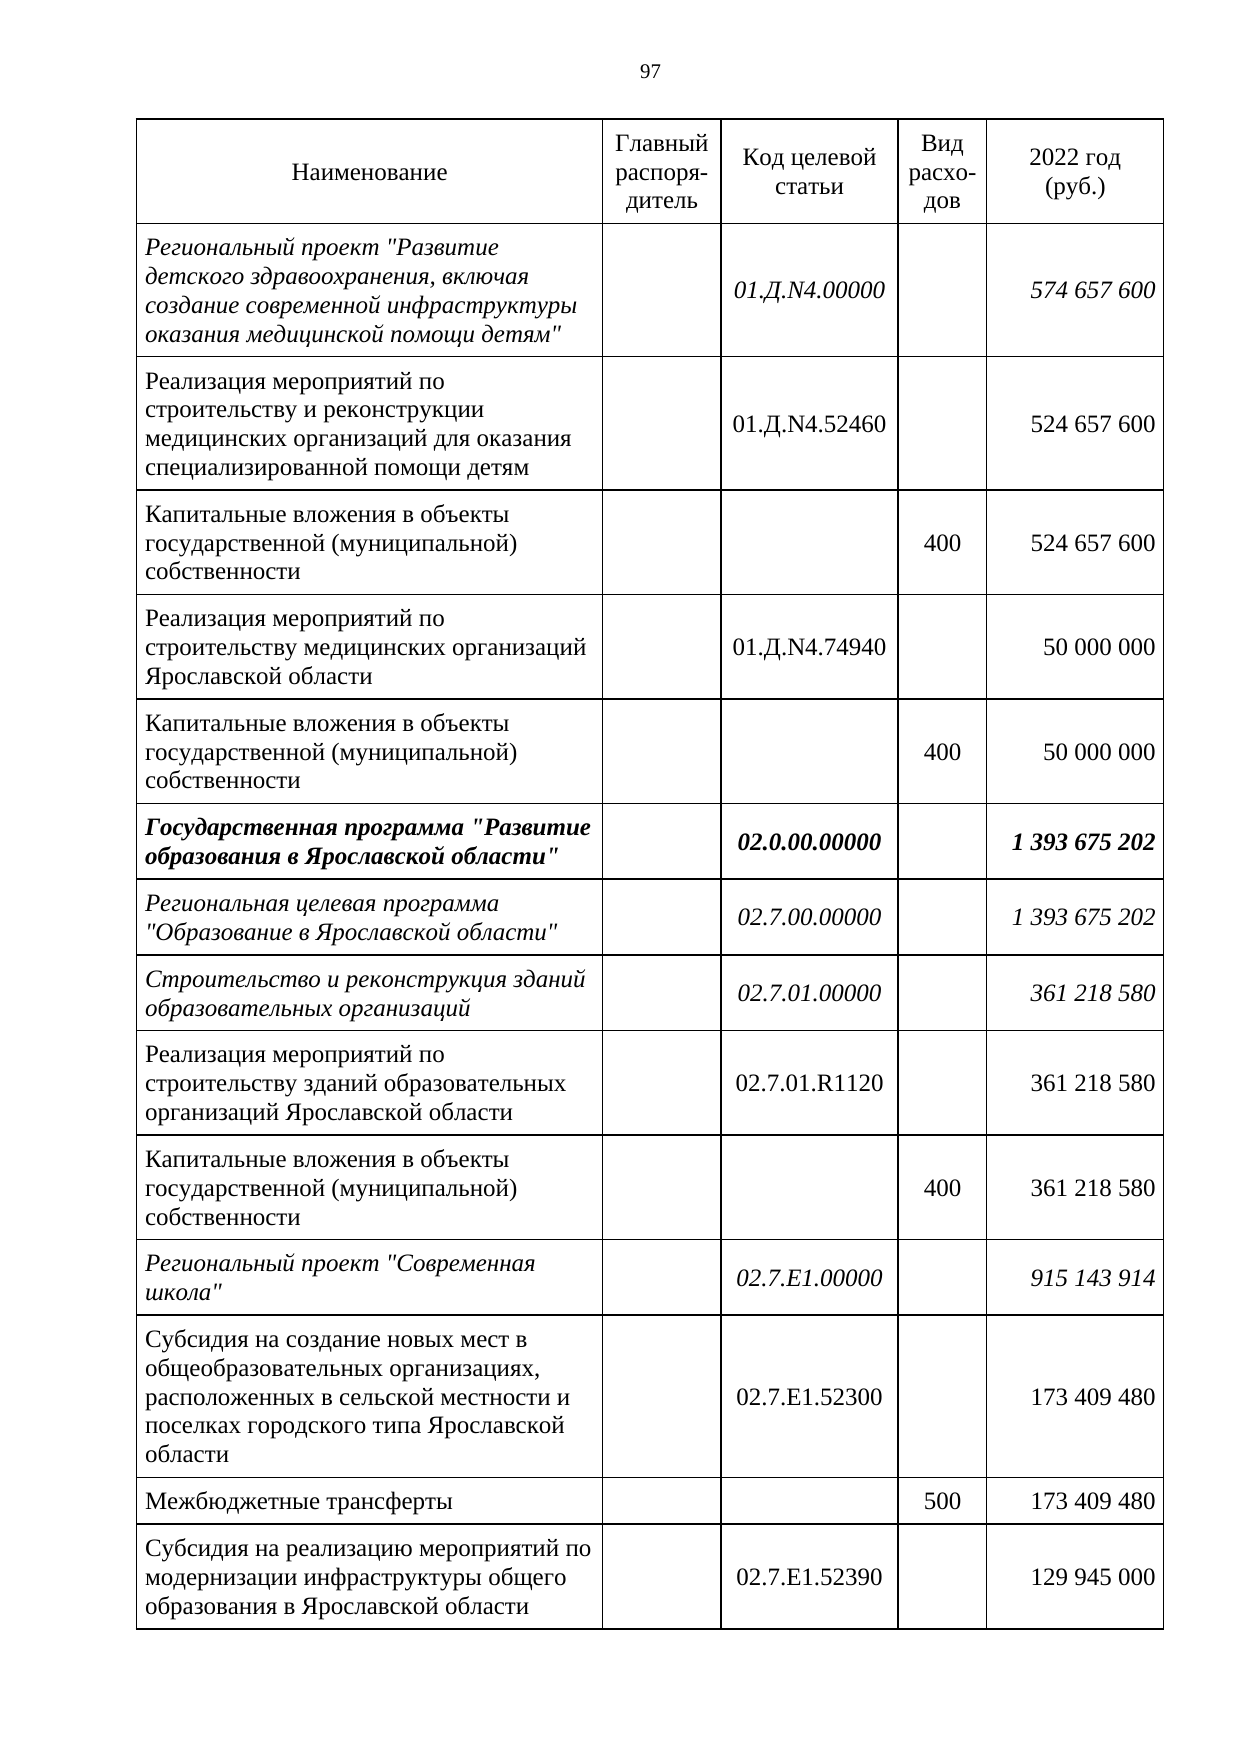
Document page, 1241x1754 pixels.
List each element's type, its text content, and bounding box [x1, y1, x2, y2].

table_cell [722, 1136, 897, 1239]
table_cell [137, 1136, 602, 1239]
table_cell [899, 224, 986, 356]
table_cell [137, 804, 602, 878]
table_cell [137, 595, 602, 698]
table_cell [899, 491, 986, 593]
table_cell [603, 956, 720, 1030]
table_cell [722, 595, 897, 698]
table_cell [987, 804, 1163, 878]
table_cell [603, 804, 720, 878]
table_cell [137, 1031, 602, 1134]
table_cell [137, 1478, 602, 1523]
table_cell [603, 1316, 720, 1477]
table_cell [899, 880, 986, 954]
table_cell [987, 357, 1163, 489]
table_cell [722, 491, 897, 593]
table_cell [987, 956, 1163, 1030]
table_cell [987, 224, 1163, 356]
table_header Вид расхо-дов [899, 120, 986, 223]
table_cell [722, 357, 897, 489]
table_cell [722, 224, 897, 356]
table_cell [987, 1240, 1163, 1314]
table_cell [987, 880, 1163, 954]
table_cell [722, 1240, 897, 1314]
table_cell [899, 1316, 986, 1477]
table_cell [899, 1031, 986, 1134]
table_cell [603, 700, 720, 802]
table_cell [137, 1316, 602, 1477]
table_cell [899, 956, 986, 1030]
table_header Код целевой статьи [722, 120, 897, 223]
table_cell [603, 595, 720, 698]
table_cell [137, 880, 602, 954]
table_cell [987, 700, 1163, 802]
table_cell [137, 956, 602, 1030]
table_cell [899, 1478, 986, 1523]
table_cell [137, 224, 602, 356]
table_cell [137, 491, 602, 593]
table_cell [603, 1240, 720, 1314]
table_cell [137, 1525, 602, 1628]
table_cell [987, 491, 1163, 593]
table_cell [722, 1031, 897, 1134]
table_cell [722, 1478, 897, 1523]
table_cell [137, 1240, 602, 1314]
table_header 2022 год (руб.) [987, 120, 1163, 223]
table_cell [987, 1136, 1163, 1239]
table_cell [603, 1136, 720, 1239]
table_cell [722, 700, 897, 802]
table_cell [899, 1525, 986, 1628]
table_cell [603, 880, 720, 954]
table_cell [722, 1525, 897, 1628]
table_header Наименование [137, 120, 602, 223]
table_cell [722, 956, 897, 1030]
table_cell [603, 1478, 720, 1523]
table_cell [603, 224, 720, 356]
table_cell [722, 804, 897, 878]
table_header Главный распоря-дитель [603, 120, 720, 223]
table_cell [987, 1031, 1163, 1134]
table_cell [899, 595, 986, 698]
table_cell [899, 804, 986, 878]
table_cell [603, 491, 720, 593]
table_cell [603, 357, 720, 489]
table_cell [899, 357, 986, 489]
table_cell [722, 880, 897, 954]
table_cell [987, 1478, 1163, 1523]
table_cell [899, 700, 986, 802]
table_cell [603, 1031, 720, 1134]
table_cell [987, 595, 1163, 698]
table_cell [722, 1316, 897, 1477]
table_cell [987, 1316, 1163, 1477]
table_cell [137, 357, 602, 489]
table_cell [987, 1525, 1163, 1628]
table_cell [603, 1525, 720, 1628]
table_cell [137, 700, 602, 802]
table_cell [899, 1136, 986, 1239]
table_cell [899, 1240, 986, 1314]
